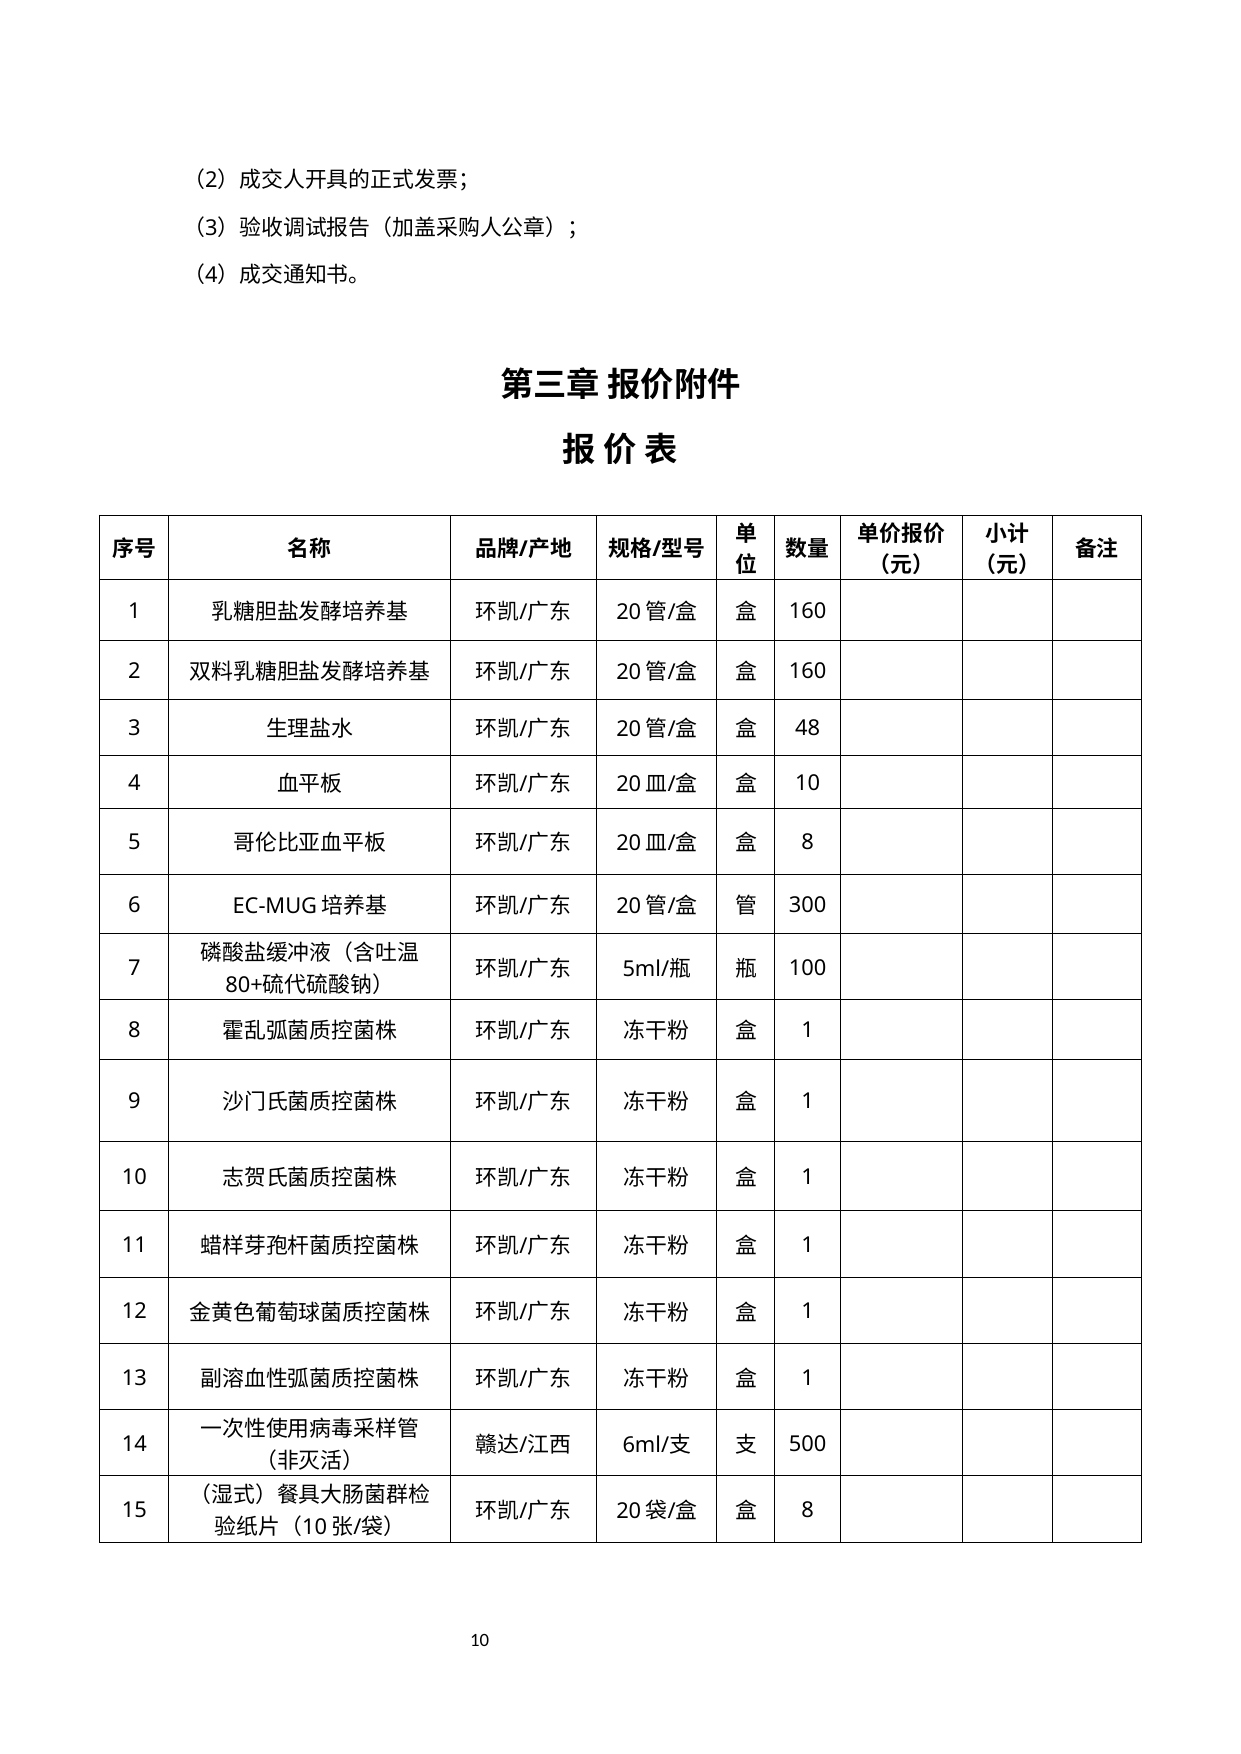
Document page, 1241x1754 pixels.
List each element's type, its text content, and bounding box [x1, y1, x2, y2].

table_cell [1053, 1344, 1141, 1409]
table_cell 20管/盒 [597, 641, 716, 699]
table_cell 盒 [717, 641, 774, 699]
table_cell 盒 [717, 809, 774, 874]
table_cell 8 [775, 1476, 840, 1542]
table_cell 4 [100, 756, 168, 807]
table_cell [963, 1278, 1052, 1343]
table_cell 12 [100, 1278, 168, 1343]
table_cell 500 [775, 1410, 840, 1475]
table_cell （湿式）餐具大肠菌群检验纸片（10张/袋） [169, 1476, 450, 1542]
table_cell 15 [100, 1476, 168, 1542]
table_header 规格/型号 [597, 516, 716, 579]
table_cell 盒 [717, 1278, 774, 1343]
text （3）验收调试报告（加盖采购人公章）； [150, 209, 1090, 241]
table_cell [963, 1211, 1052, 1277]
table_cell [841, 1278, 962, 1343]
table_cell 环凯/广东 [451, 934, 596, 999]
table_cell 冻干粉 [597, 1000, 716, 1059]
table_cell 霍乱弧菌质控菌株 [169, 1000, 450, 1059]
table_cell [841, 641, 962, 699]
table_header 小计（元） [963, 516, 1052, 579]
table_cell [1053, 700, 1141, 755]
table_cell 副溶血性弧菌质控菌株 [169, 1344, 450, 1409]
table_cell [1053, 1000, 1141, 1059]
table_cell [1053, 1142, 1141, 1210]
table_cell 环凯/广东 [451, 1211, 596, 1277]
table_cell 一次性使用病毒采样管（非灭活） [169, 1410, 450, 1475]
table_cell [1053, 580, 1141, 640]
table_cell [841, 809, 962, 874]
table_cell 10 [775, 756, 840, 807]
table_cell 8 [100, 1000, 168, 1059]
table_cell [1053, 1476, 1141, 1542]
table_cell 盒 [717, 1344, 774, 1409]
table_cell 盒 [717, 1000, 774, 1059]
table_cell 20皿/盒 [597, 809, 716, 874]
table_cell [1053, 1060, 1141, 1141]
table_cell [841, 1142, 962, 1210]
table_cell [963, 875, 1052, 933]
table_cell [841, 1476, 962, 1542]
table_cell 2 [100, 641, 168, 699]
table_cell [1053, 756, 1141, 807]
table_cell 瓶 [717, 934, 774, 999]
table_cell 300 [775, 875, 840, 933]
table_cell 8 [775, 809, 840, 874]
table_cell [963, 580, 1052, 640]
table_cell 盒 [717, 1142, 774, 1210]
table_cell 20管/盒 [597, 875, 716, 933]
table_cell 环凯/广东 [451, 700, 596, 755]
table_cell 乳糖胆盐发酵培养基 [169, 580, 450, 640]
table_cell [1053, 641, 1141, 699]
table_cell 环凯/广东 [451, 756, 596, 807]
table_cell 蜡样芽孢杆菌质控菌株 [169, 1211, 450, 1277]
table_cell [841, 1410, 962, 1475]
table_cell 金黄色葡萄球菌质控菌株 [169, 1278, 450, 1343]
table_cell 160 [775, 580, 840, 640]
table_cell 10 [100, 1142, 168, 1210]
table_cell 5 [100, 809, 168, 874]
text （4）成交通知书。 [150, 257, 1090, 289]
table_cell [841, 934, 962, 999]
table_header 单位 [717, 516, 774, 579]
table_cell 冻干粉 [597, 1142, 716, 1210]
table_cell [841, 1000, 962, 1059]
table_cell 1 [775, 1142, 840, 1210]
table_cell [963, 1060, 1052, 1141]
table_cell [841, 1060, 962, 1141]
table_cell [841, 1211, 962, 1277]
table_cell 100 [775, 934, 840, 999]
table_cell [1053, 809, 1141, 874]
table_cell 环凯/广东 [451, 1142, 596, 1210]
table_cell 环凯/广东 [451, 580, 596, 640]
table_cell 盒 [717, 580, 774, 640]
table_cell 1 [775, 1344, 840, 1409]
table_cell 6 [100, 875, 168, 933]
text （2）成交人开具的正式发票； [150, 162, 1090, 194]
table_header 数量 [775, 516, 840, 579]
table_cell 11 [100, 1211, 168, 1277]
table_cell 1 [775, 1211, 840, 1277]
table_cell 志贺氏菌质控菌株 [169, 1142, 450, 1210]
title 第三章 报价附件 [150, 349, 1090, 414]
table_cell 3 [100, 700, 168, 755]
table_header 备注 [1053, 516, 1141, 579]
table_cell 盒 [717, 1060, 774, 1141]
table_cell [963, 700, 1052, 755]
table_cell [841, 875, 962, 933]
table_cell 赣达/江西 [451, 1410, 596, 1475]
table_cell 磷酸盐缓冲液（含吐温80+硫代硫酸钠） [169, 934, 450, 999]
table_cell 盒 [717, 756, 774, 807]
table_cell 13 [100, 1344, 168, 1409]
table_cell [963, 1344, 1052, 1409]
table_cell 20管/盒 [597, 580, 716, 640]
subtitle 报 价 表 [150, 414, 1090, 479]
table_cell 1 [775, 1060, 840, 1141]
table_cell 哥伦比亚血平板 [169, 809, 450, 874]
table_cell 支 [717, 1410, 774, 1475]
table_cell [963, 1000, 1052, 1059]
table_header 品牌/产地 [451, 516, 596, 579]
table_cell [1053, 1211, 1141, 1277]
table_cell 5ml/瓶 [597, 934, 716, 999]
table_cell 冻干粉 [597, 1278, 716, 1343]
table_cell 环凯/广东 [451, 641, 596, 699]
table_cell 盒 [717, 700, 774, 755]
table_header 序号 [100, 516, 168, 579]
table_cell 盒 [717, 1476, 774, 1542]
table_cell [841, 580, 962, 640]
table_cell [963, 1142, 1052, 1210]
table_cell 160 [775, 641, 840, 699]
table_cell 生理盐水 [169, 700, 450, 755]
table_cell 冻干粉 [597, 1060, 716, 1141]
table_cell 冻干粉 [597, 1211, 716, 1277]
table_cell [1053, 934, 1141, 999]
table_cell 环凯/广东 [451, 1060, 596, 1141]
table_cell [841, 1344, 962, 1409]
table_cell 14 [100, 1410, 168, 1475]
table_cell [963, 1410, 1052, 1475]
table_cell 20皿/盒 [597, 756, 716, 807]
table_cell [1053, 1278, 1141, 1343]
table_cell 20袋/盒 [597, 1476, 716, 1542]
table_cell [1053, 875, 1141, 933]
table_cell 环凯/广东 [451, 875, 596, 933]
table_cell 1 [775, 1278, 840, 1343]
table_cell [841, 700, 962, 755]
table_cell 环凯/广东 [451, 809, 596, 874]
table_cell 9 [100, 1060, 168, 1141]
table_cell [1053, 1410, 1141, 1475]
table_cell 环凯/广东 [451, 1344, 596, 1409]
table_header 名称 [169, 516, 450, 579]
table_cell 冻干粉 [597, 1344, 716, 1409]
table_cell 1 [100, 580, 168, 640]
table_cell 20管/盒 [597, 700, 716, 755]
table_cell 1 [775, 1000, 840, 1059]
table_cell [841, 756, 962, 807]
table_cell 沙门氏菌质控菌株 [169, 1060, 450, 1141]
table_cell 7 [100, 934, 168, 999]
table_cell [963, 809, 1052, 874]
table_cell [963, 934, 1052, 999]
table_cell 环凯/广东 [451, 1000, 596, 1059]
table_cell 6ml/支 [597, 1410, 716, 1475]
table_header 单价报价（元） [841, 516, 962, 579]
table_cell [963, 756, 1052, 807]
table_cell [963, 641, 1052, 699]
table_cell 血平板 [169, 756, 450, 807]
table_cell 环凯/广东 [451, 1476, 596, 1542]
table_cell [963, 1476, 1052, 1542]
table_cell EC-MUG培养基 [169, 875, 450, 933]
table_cell 48 [775, 700, 840, 755]
table_cell 管 [717, 875, 774, 933]
table_cell 环凯/广东 [451, 1278, 596, 1343]
table_cell 盒 [717, 1211, 774, 1277]
table_cell 双料乳糖胆盐发酵培养基 [169, 641, 450, 699]
